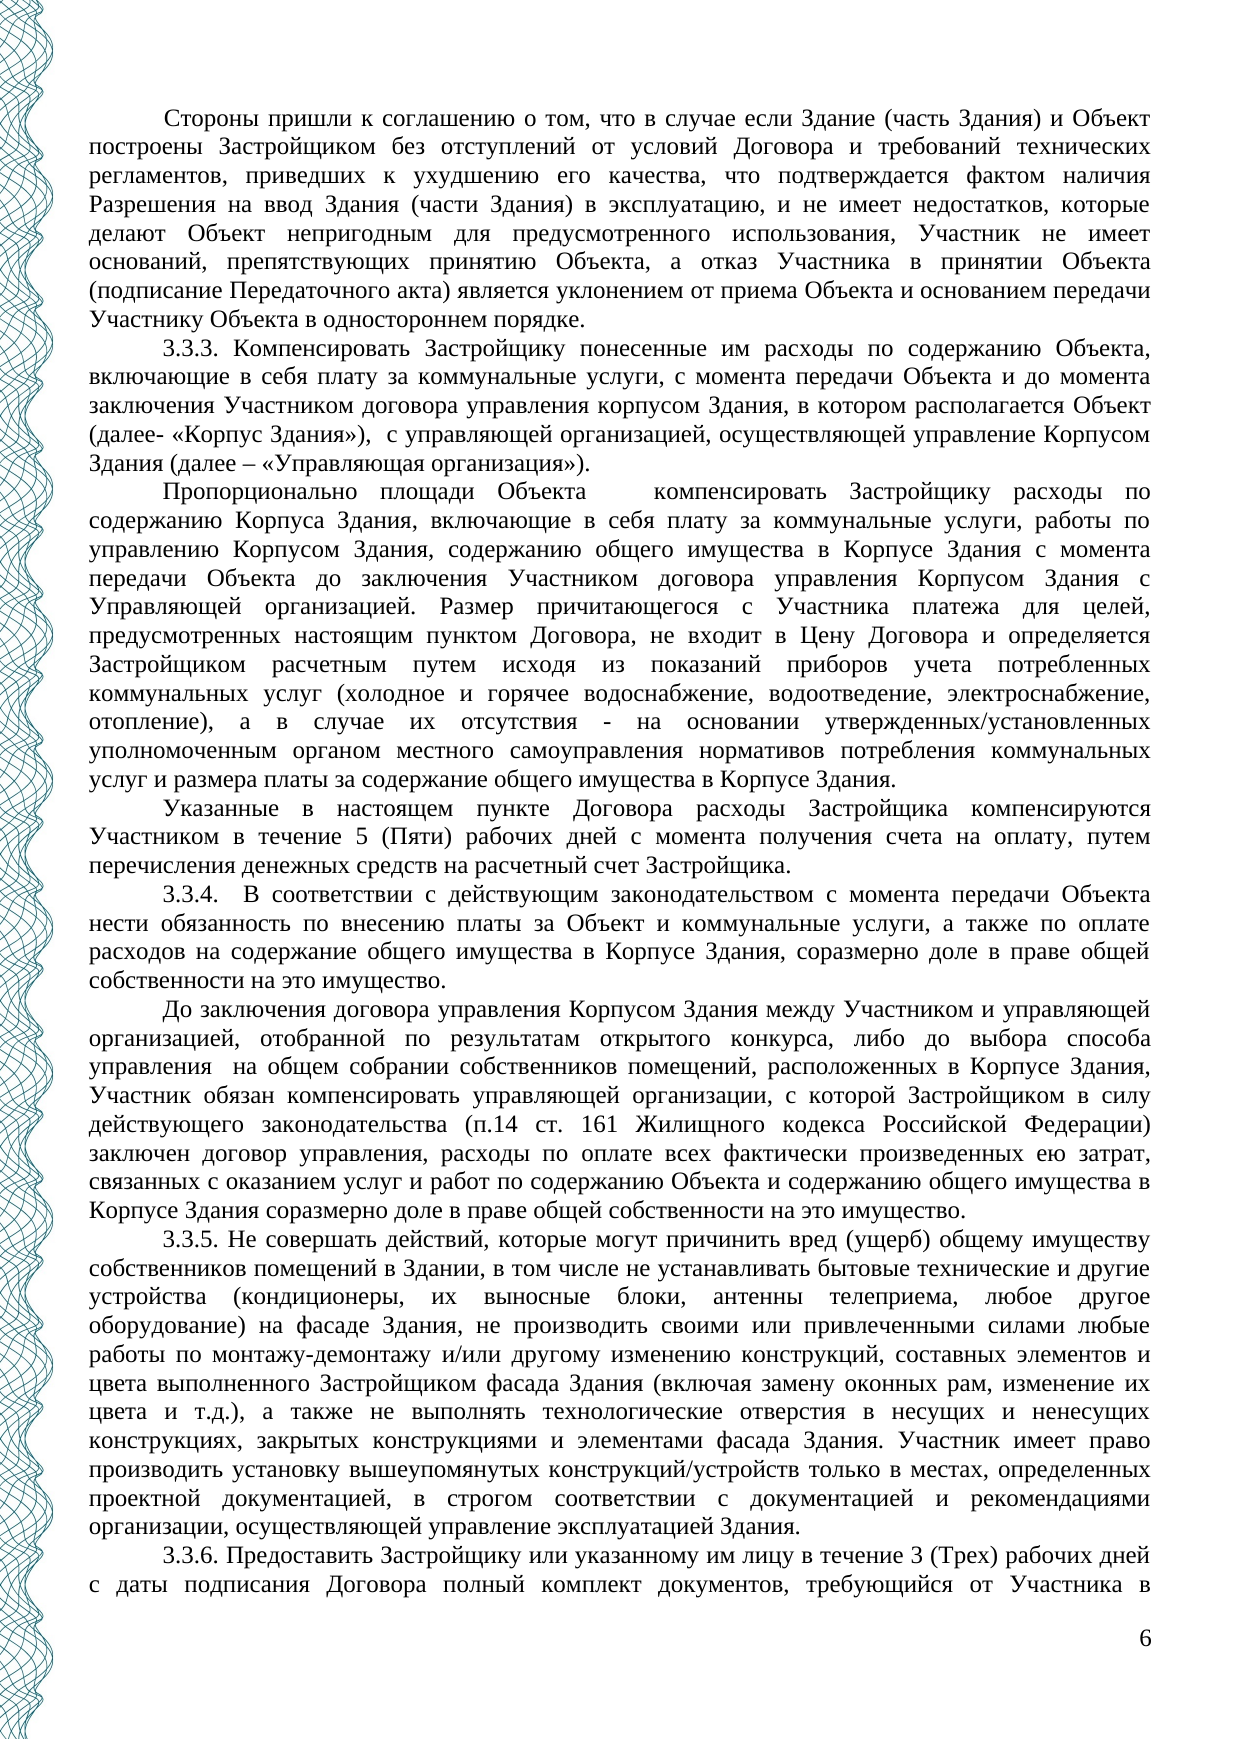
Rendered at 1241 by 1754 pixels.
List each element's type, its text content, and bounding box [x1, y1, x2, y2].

text 3.3.3. Компенсировать Застройщику понесенные им расходы по содержанию Объекта, включающие в себя плату за коммунальные услуги, с момента передачи Объекта и до момента заключения Участником договора управления корпусом Здания, в котором располагается Объект (далее- «Корпус Здания»), с управляющей организацией, осуществляющей управление Корпусом Здания (далее – «Управляющая организация»). [89, 333, 1152, 476]
picture [0, 0, 1241, 1739]
text 3.3.4. В соответствии с действующим законодательством с момента передачи Объекта нести обязанность по внесению платы за Объект и коммунальные услуги, а также по оплате расходов на содержание общего имущества в Корпусе Здания, соразмерно доле в праве общей собственности на это имущество. [89, 879, 1152, 994]
text Стороны пришли к соглашению о том, что в случае если Здание (часть Здания) и Объект построены Застройщиком без отступлений от условий Договора и требований технических регламентов, приведших к ухудшению его качества, что подтверждается фактом наличия Разрешения на ввод Здания (части Здания) в эксплуатацию, и не имеет недостатков, которые делают Объект непригодным для предусмотренного использования, Участник не имеет оснований, препятствующих принятию Объекта, а отказ Участника в принятии Объекта (подписание Передаточного акта) является уклонением от приема Объекта и основанием передачи Участнику Объекта в одностороннем порядке. [89, 103, 1152, 333]
text До заключения договора управления Корпусом Здания между Участником и управляющей организацией, отобранной по результатам открытого конкурса, либо до выбора способа управления на общем собрании собственников помещений, расположенных в Корпусе Здания, Участник обязан компенсировать управляющей организации, с которой Застройщиком в силу действующего законодательства (п.14 ст. 161 Жилищного кодекса Российской Федерации) заключен договор управления, расходы по оплате всех фактически произведенных ею затрат, связанных с оказанием услуг и работ по содержанию Объекта и содержанию общего имущества в Корпусе Здания соразмерно доле в праве общей собственности на это имущество. [89, 994, 1152, 1224]
text 3.3.5. Не совершать действий, которые могут причинить вред (ущерб) общему имуществу собственников помещений в Здании, в том числе не устанавливать бытовые технические и другие устройства (кондиционеры, их выносные блоки, антенны телеприема, любое другое оборудование) на фасаде Здания, не производить своими или привлеченными силами любые работы по монтажу-демонтажу и/или другому изменению конструкций, составных элементов и цвета выполненного Застройщиком фасада Здания (включая замену оконных рам, изменение их цвета и т.д.), а также не выполнять технологические отверстия в несущих и ненесущих конструкциях, закрытых конструкциями и элементами фасада Здания. Участник имеет право производить установку вышеупомянутых конструкций/устройств только в местах, определенных проектной документацией, в строгом соответствии с документацией и рекомендациями организации, осуществляющей управление эксплуатацией Здания. [89, 1224, 1152, 1540]
text Пропорционально площади Объекта компенсировать Застройщику расходы по содержанию Корпуса Здания, включающие в себя плату за коммунальные услуги, работы по управлению Корпусом Здания, содержанию общего имущества в Корпусе Здания с момента передачи Объекта до заключения Участником договора управления Корпусом Здания с Управляющей организацией. Размер причитающегося с Участника платежа для целей, предусмотренных настоящим пунктом Договора, не входит в Цену Договора и определяется Застройщиком расчетным путем исходя из показаний приборов учета потребленных коммунальных услуг (холодное и горячее водоснабжение, водоотведение, электроснабжение, отопление), а в случае их отсутствия - на основании утвержденных/установленных уполномоченным органом местного самоуправления нормативов потребления коммунальных услуг и размера платы за содержание общего имущества в Корпусе Здания. [89, 476, 1152, 793]
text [89, 1540, 1152, 1598]
text Указанные в настоящем пункте Договора расходы Застройщика компенсируются Участником в течение 5 (Пяти) рабочих дней с момента получения счета на оплату, путем перечисления денежных средств на расчетный счет Застройщика. [89, 793, 1152, 879]
